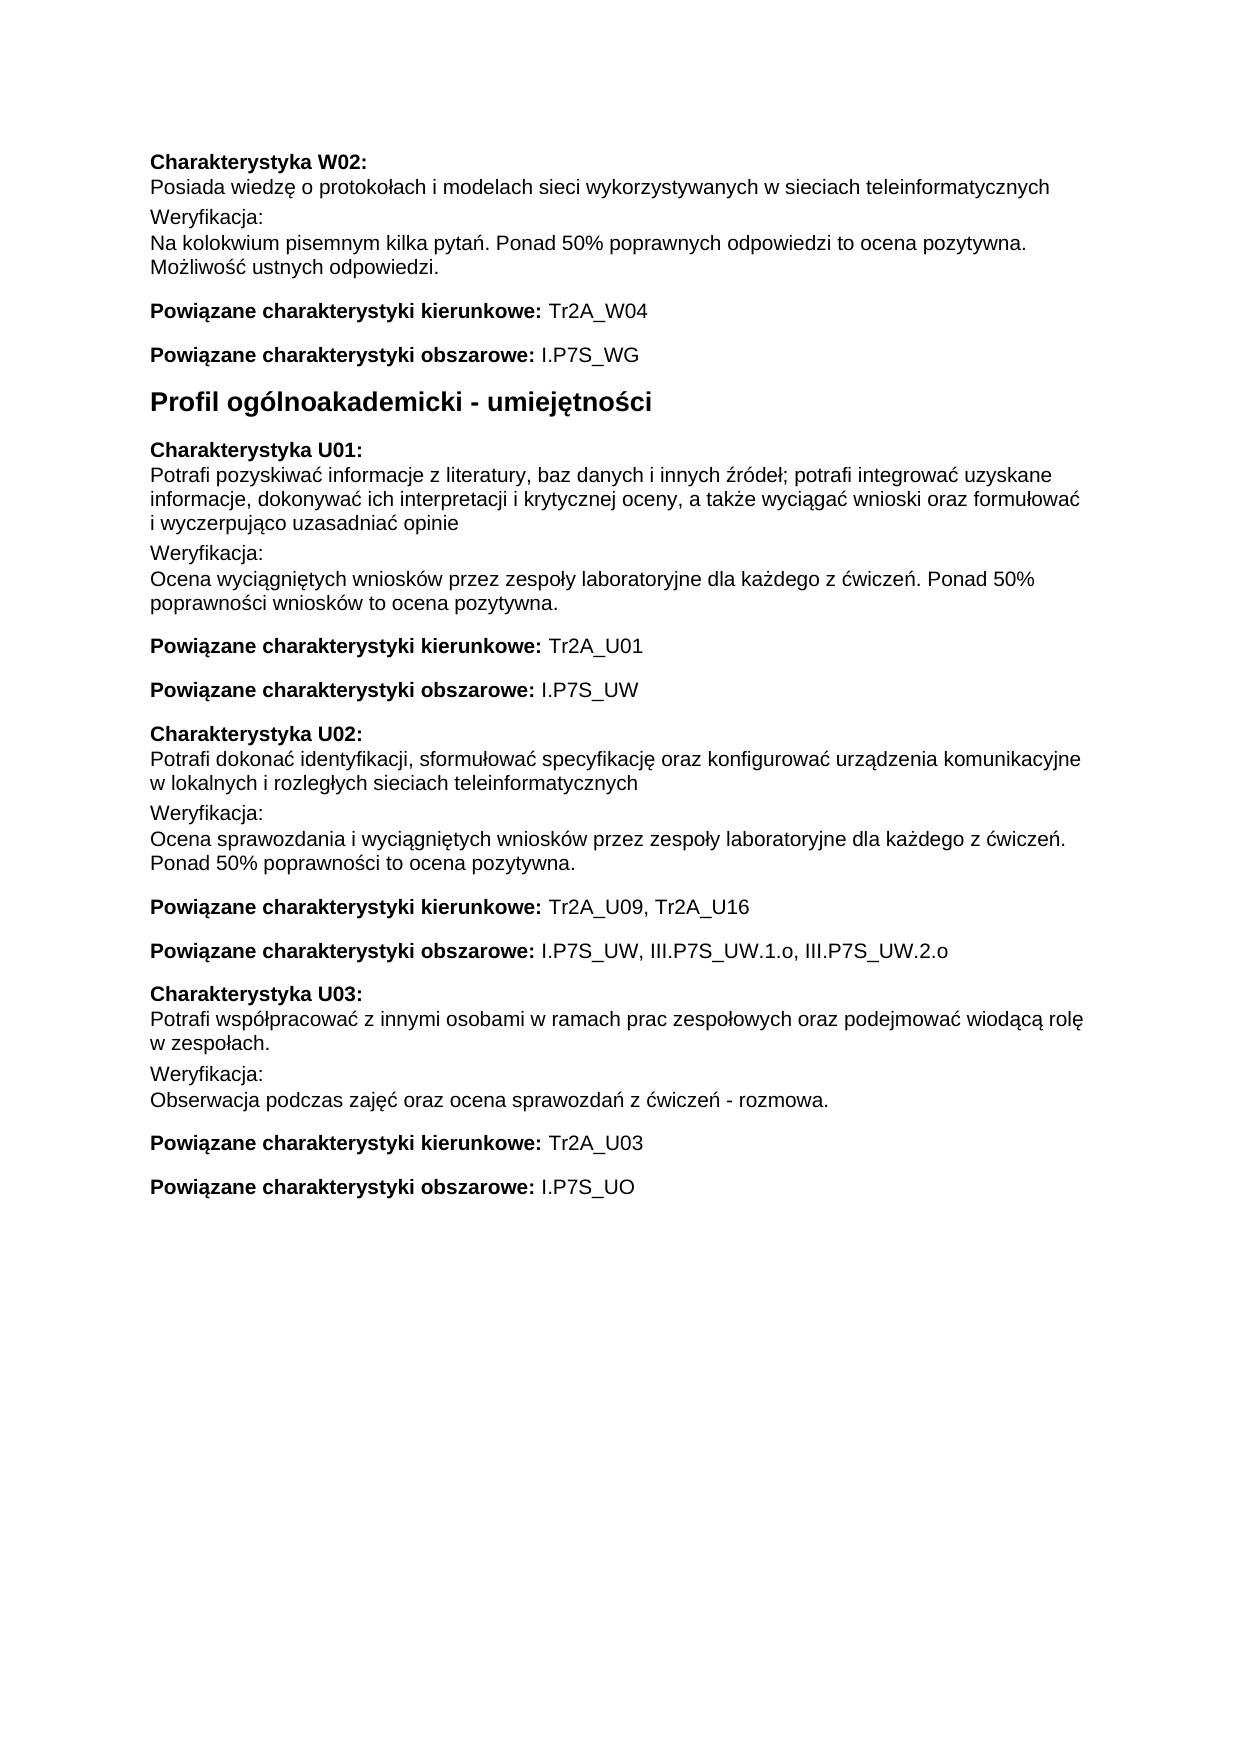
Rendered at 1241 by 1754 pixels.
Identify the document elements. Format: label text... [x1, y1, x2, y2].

text Powiązane charakterystyki kierunkowe: Tr2A_U01 [150, 634, 1090, 658]
text Weryfikacja: [150, 205, 1090, 229]
text Charakterystyka W02: [150, 150, 1090, 174]
text Ocena wyciągniętych wniosków przez zespoły laboratoryjne dla każdego z ćwiczeń. Ponad 50% poprawności wniosków to ocena pozytywna. [150, 567, 1090, 614]
text Posiada wiedzę o protokołach i modelach sieci wykorzystywanych w sieciach teleinformatycznych [150, 175, 1090, 199]
text Potrafi pozyskiwać informacje z literatury, baz danych i innych źródeł; potrafi integrować uzyskane informacje, dokonywać ich interpretacji i krytycznej oceny, a także wyciągać wnioski oraz formułować i wyczerpująco uzasadniać opinie [150, 462, 1090, 534]
text Potrafi dokonać identyfikacji, sformułować specyfikację oraz konfigurować urządzenia komunikacyjne w lokalnych i rozległych sieciach teleinformatycznych [150, 747, 1090, 795]
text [150, 231, 1090, 279]
text Charakterystyka U02: [150, 722, 1090, 746]
text Powiązane charakterystyki obszarowe: I.P7S_UW, III.P7S_UW.1.o, III.P7S_UW.2.o [150, 938, 1090, 962]
text Powiązane charakterystyki kierunkowe: Tr2A_U09, Tr2A_U16 [150, 895, 1090, 919]
text Obserwacja podczas zajęć oraz ocena sprawozdań z ćwiczeń - rozmowa. [150, 1087, 1090, 1111]
text Powiązane charakterystyki obszarowe: I.P7S_UO [150, 1175, 1090, 1199]
text Weryfikacja: [150, 1061, 1090, 1085]
subtitle Profil ogólnoakademicki - umiejętności [150, 386, 1090, 418]
text Charakterystyka U01: [150, 437, 1090, 461]
text Charakterystyka U03: [150, 982, 1090, 1006]
text Powiązane charakterystyki kierunkowe: Tr2A_U03 [150, 1131, 1090, 1155]
text Ocena sprawozdania i wyciągniętych wniosków przez zespoły laboratoryjne dla każdego z ćwiczeń. Ponad 50% poprawności to ocena pozytywna. [150, 827, 1090, 875]
text Powiązane charakterystyki kierunkowe: Tr2A_W04 [150, 299, 1090, 323]
text Weryfikacja: [150, 801, 1090, 825]
text Powiązane charakterystyki obszarowe: I.P7S_UW [150, 678, 1090, 702]
text Weryfikacja: [150, 541, 1090, 564]
text Powiązane charakterystyki obszarowe: I.P7S_WG [150, 343, 1090, 367]
text Potrafi współpracować z innymi osobami w ramach prac zespołowych oraz podejmować wiodącą rolę w zespołach. [150, 1007, 1090, 1055]
